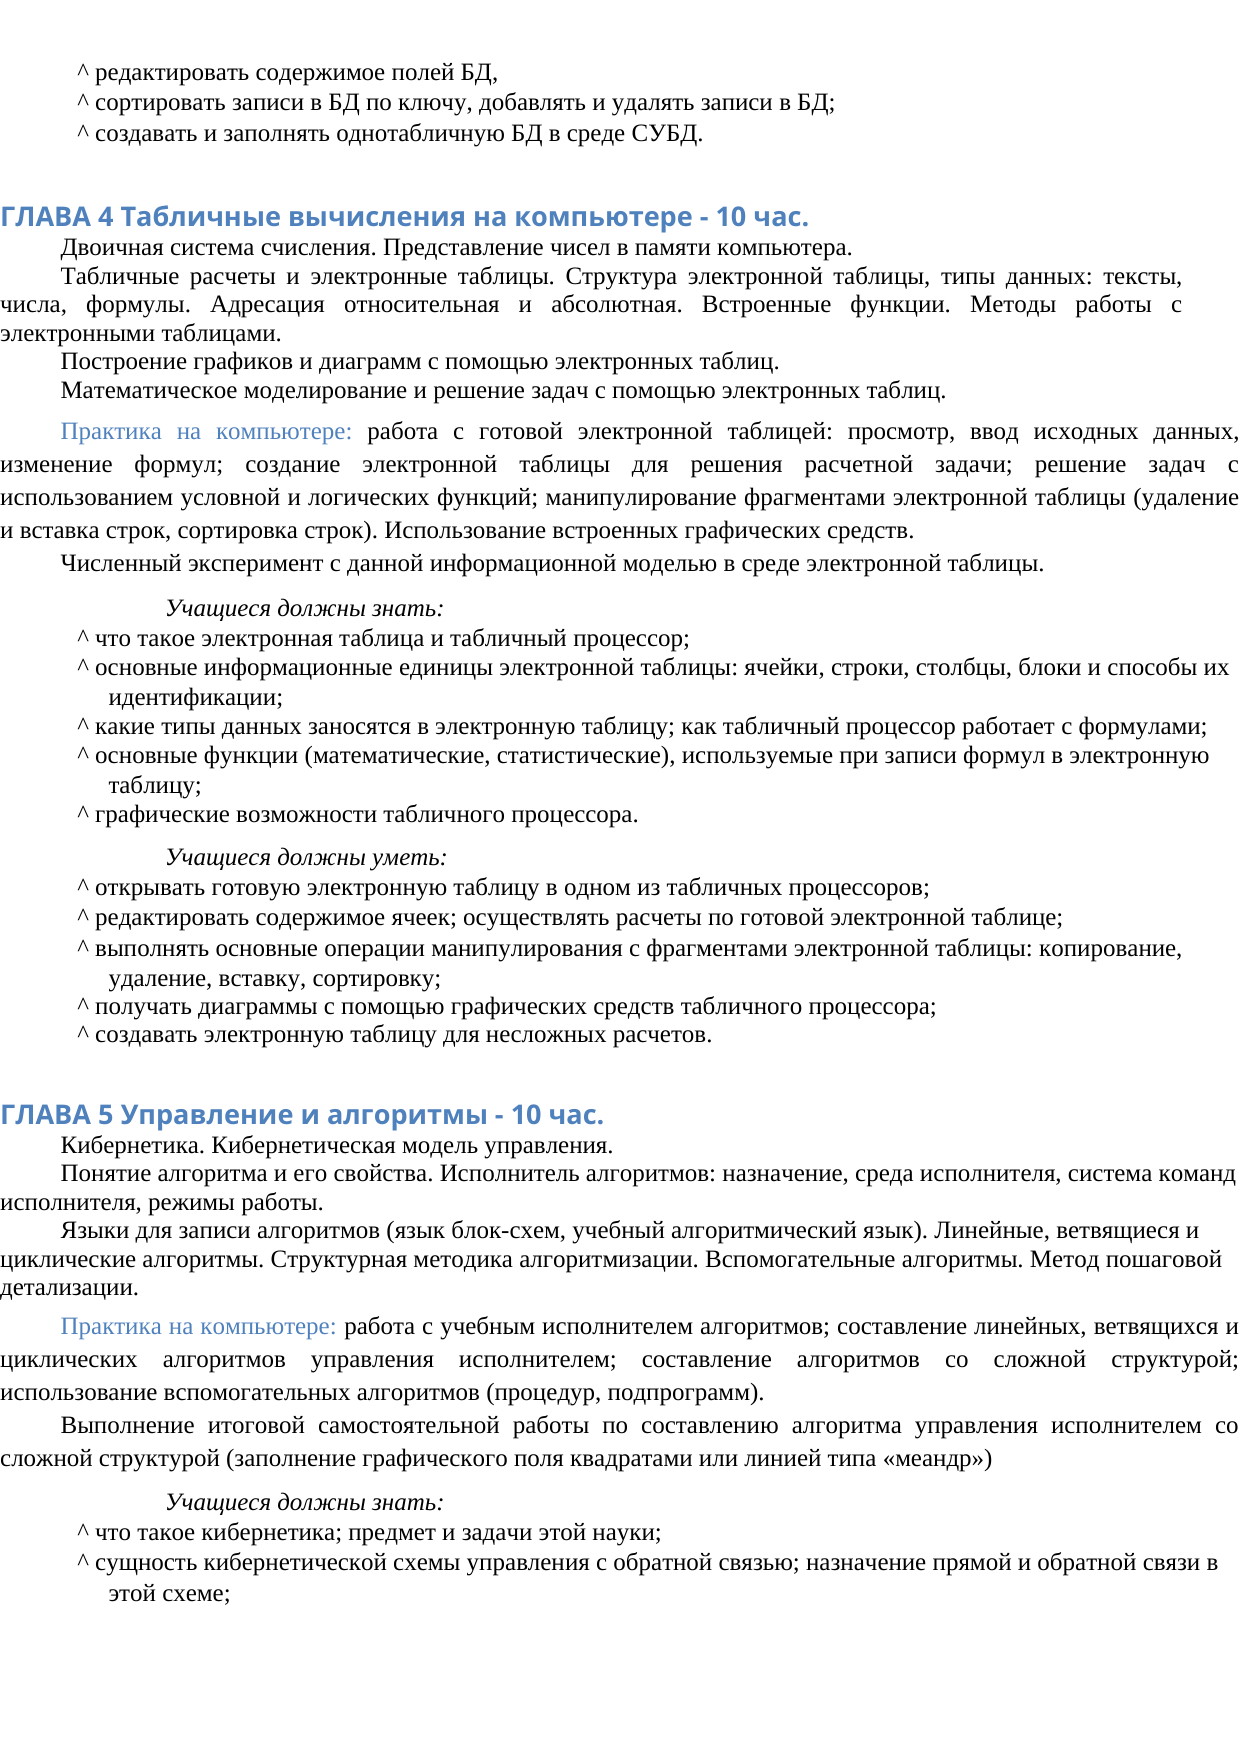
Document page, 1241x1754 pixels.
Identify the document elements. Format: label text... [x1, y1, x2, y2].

text ГЛАВА 4 Табличные вычисления на компьютере - 10 час. [0, 200, 1240, 233]
text ^ выполнять основные операции манипулирования с фрагментами электронной таблицы: копирование, удаление, вставку, сортировку; [77, 932, 1240, 993]
text ^ графические возможности табличного процессора. [77, 799, 1240, 829]
text ^ открывать готовую электронную таблицу в одном из табличных процессоров; [77, 871, 1240, 901]
text ^ основные функции (математические, статистические), используемые при записи формул в электронную таблицу; [77, 740, 1240, 799]
text Численный эксперимент с данной информационной моделью в среде электронной таблицы. [0, 545, 1240, 578]
text ^ какие типы данных заносятся в электронную таблицу; как табличный процессор работает с формулами; [77, 711, 1240, 740]
text ^ основные информационные единицы электронной таблицы: ячейки, строки, столбцы, блоки и способы их идентификации; [77, 652, 1240, 711]
text Языки для записи алгоритмов (язык блок-схем, учебный алгоритмический язык). Линейные, ветвящиеся и циклические алгоритмы. Структурная методика алгоритмизации. Вспомогательные алгоритмы. Метод пошаговой детализации. [0, 1216, 1240, 1301]
text Практика на компьютере: работа с готовой электронной таблицей: просмотр, ввод исходных данных, изменение формул; создание электронной таблицы для решения расчетной задачи; решение задач с использованием условной и логических функций; манипулирование фрагментами электронной таблицы (удаление и вставка строк, сортировка строк). Использование встроенных графических средств. [0, 413, 1240, 545]
text Учащиеся должны знать: [164, 595, 1240, 622]
text ^ сортировать записи в БД по ключу, добавлять и удалять записи в БД; [77, 86, 1240, 117]
text Практика на компьютере: работа с учебным исполнителем алгоритмов; составление линейных, ветвящихся и циклических алгоритмов управления исполнителем; составление алгоритмов со сложной структурой; использование вспомогательных алгоритмов (процедур, подпрограмм). [0, 1308, 1240, 1407]
text ^ что такое кибернетика; предмет и задачи этой науки; [77, 1516, 1240, 1546]
text Учащиеся должны уметь: [164, 843, 1240, 871]
text ^ что такое электронная таблица и табличный процессор; [77, 622, 1240, 652]
text ^ создавать и заполнять однотабличную БД в среде СУБД. [77, 117, 1240, 147]
text ^ сущность кибернетической схемы управления с обратной связью; назначение прямой и обратной связи в этой схеме; [77, 1546, 1240, 1607]
text Учащиеся должны знать: [164, 1488, 1240, 1516]
text ^ редактировать содержимое полей БД, [77, 56, 1240, 86]
text Математическое моделирование и решение задач с помощью электронных таблиц. [0, 375, 1240, 404]
text Табличные расчеты и электронные таблицы. Структура электронной таблицы, типы данных: тексты, числа, формулы. Адресация относительная и абсолютная. Встроенные функции. Методы работы с электронными таблицами. [0, 261, 1184, 347]
text Понятие алгоритма и его свойства. Исполнитель алгоритмов: назначение, среда исполнителя, система команд исполнителя, режимы работы. [0, 1159, 1240, 1216]
text Выполнение итоговой самостоятельной работы по составлению алгоритма управления исполнителем со сложной структурой (заполнение графического поля квадратами или линией типа «меандр») [0, 1407, 1240, 1473]
text ГЛАВА 5 Управление и алгоритмы - 10 час. [0, 1098, 1240, 1131]
text ^ редактировать содержимое ячеек; осуществлять расчеты по готовой электронной таблице; [77, 901, 1240, 932]
text ^ создавать электронную таблицу для несложных расчетов. [77, 1020, 1240, 1048]
text Построение графиков и диаграмм с помощью электронных таблиц. [0, 347, 1240, 375]
text Двоичная система счисления. Представление чисел в памяти компьютера. [0, 233, 1240, 261]
text Кибернетика. Кибернетическая модель управления. [0, 1131, 1240, 1159]
text ^ получать диаграммы с помощью графических средств табличного процессора; [77, 993, 1240, 1020]
